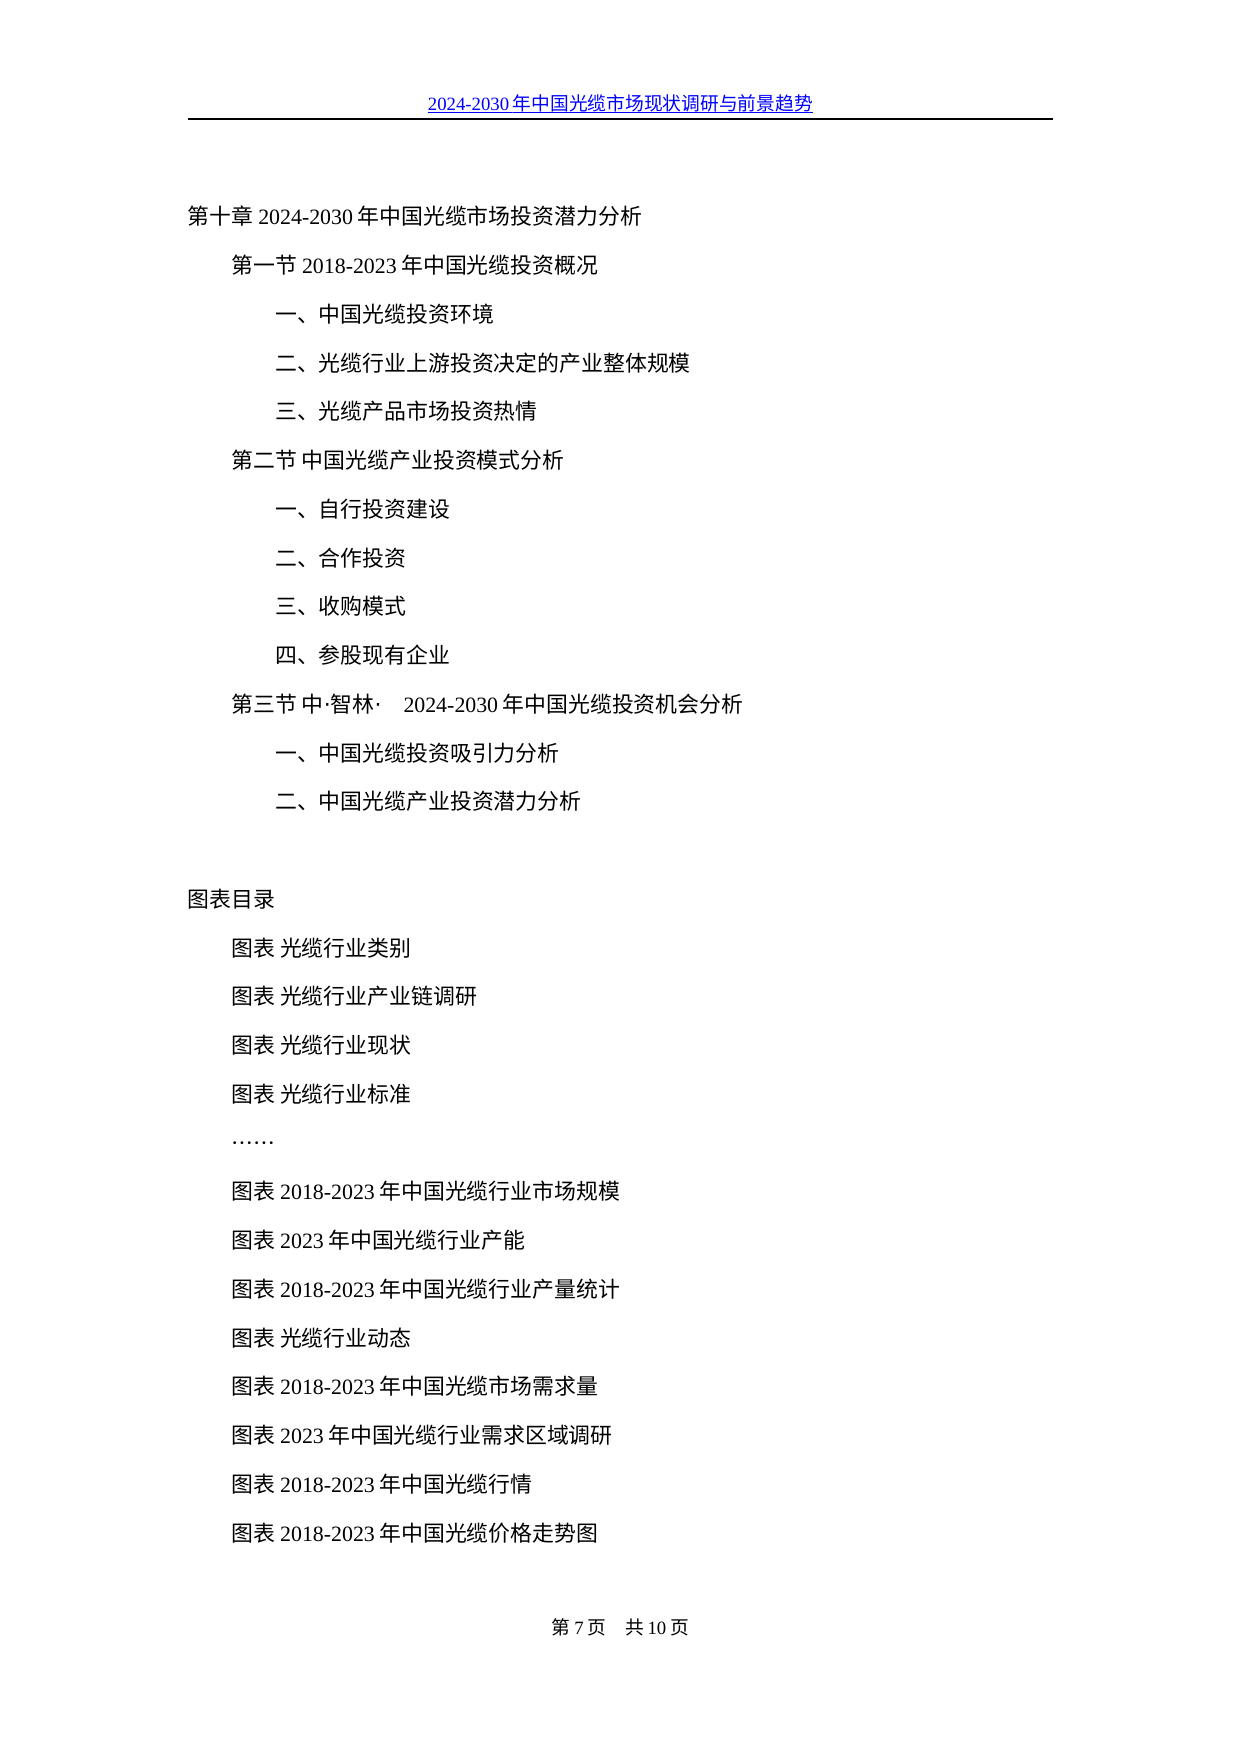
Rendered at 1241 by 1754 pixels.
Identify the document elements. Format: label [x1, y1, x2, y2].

text [187, 150, 1053, 1548]
